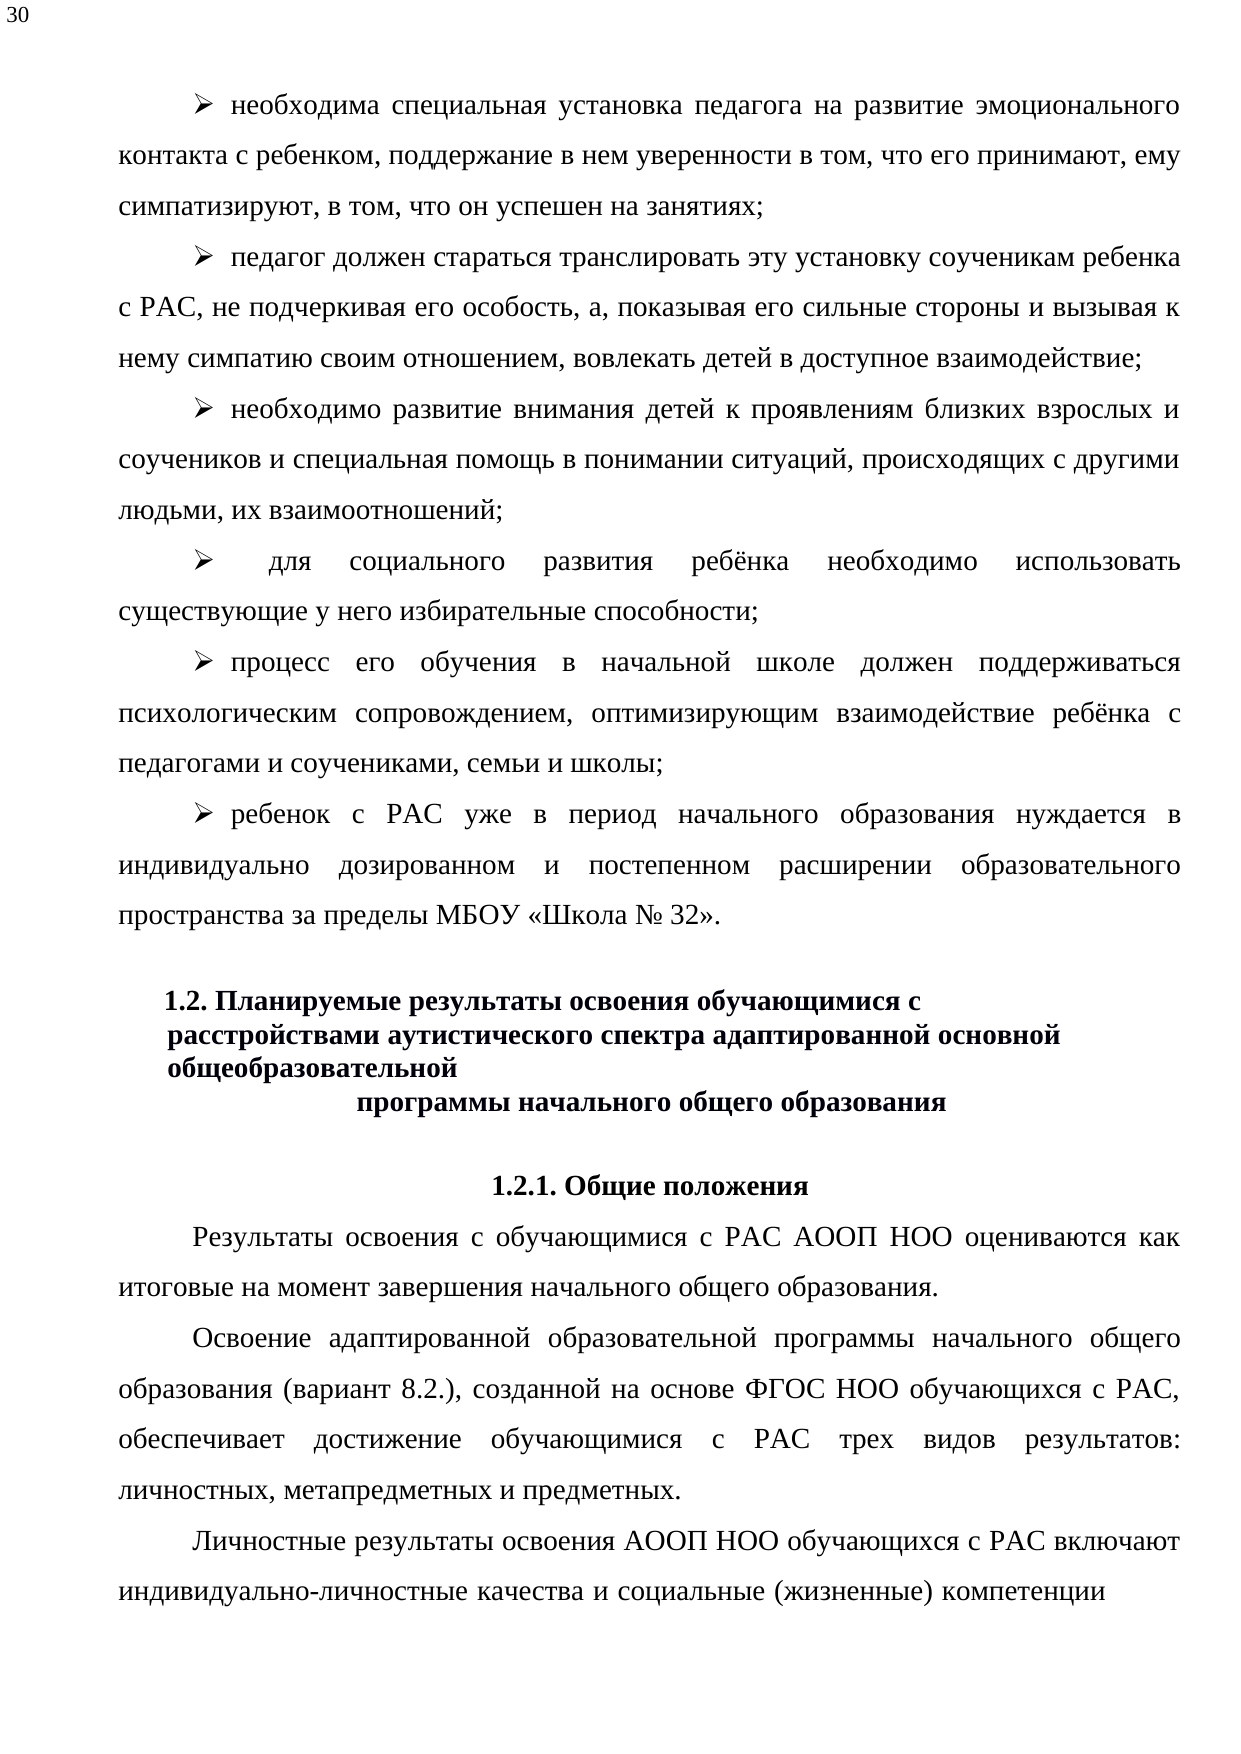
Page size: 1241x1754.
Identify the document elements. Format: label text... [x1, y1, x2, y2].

text Освоение адаптированной образовательной программы начального общего образования (вариант 8.2.), созданной на основе ФГОС НОО обучающихся с РАС, обеспечивает достижение обучающимися с РАС трех видов результатов: личностных, метапредметных и предметных. [118, 1320, 1181, 1506]
list педагог должен стараться транслировать эту установку соученикам ребенка с РАС, не подчеркивая его особость, а, показывая его сильные стороны и вызывая к нему симпатию своим отношением, вовлекать детей в доступное взаимодействие; [118, 239, 1181, 374]
list Планируемые результаты освоения обучающимися с расстройствами аутистического спектра адаптированной основной общеобразовательной [164, 983, 1136, 1084]
text программы начального общего образования [356, 1084, 1205, 1118]
list процесс его обучения в начальной школе должен поддерживаться психологическим сопровождением, оптимизирующим взаимодействие ребёнка с педагогами и соучениками, семьи и школы; [118, 644, 1181, 779]
list ребенок с РАС уже в период начального образования нуждается в индивидуально дозированном и постепенном расширении образовательного пространства за пределы МБОУ «Школа № 32». [118, 796, 1181, 931]
subtitle Общие положения [491, 1168, 1205, 1202]
list необходимо развитие внимания детей к проявлениям близких взрослых и соучеников и специальная помощь в понимании ситуаций, происходящих с другими людьми, их взаимоотношений; [118, 391, 1181, 526]
text Результаты освоения с обучающимися с РАС АООП НОО оцениваются как итоговые на момент завершения начального общего образования. [118, 1219, 1181, 1303]
text Личностные результаты освоения АООП НОО обучающихся с РАС включают индивидуально-личностные качества и социальные (жизненные) компетенции [118, 1523, 1181, 1607]
list для социального развития ребёнка необходимо использовать существующие у него избирательные способности; [118, 543, 1181, 627]
list необходима специальная установка педагога на развитие эмоционального контакта с ребенком, поддержание в нем уверенности в том, что его принимают, ему симпатизируют, в том, что он успешен на занятиях; [118, 87, 1181, 222]
